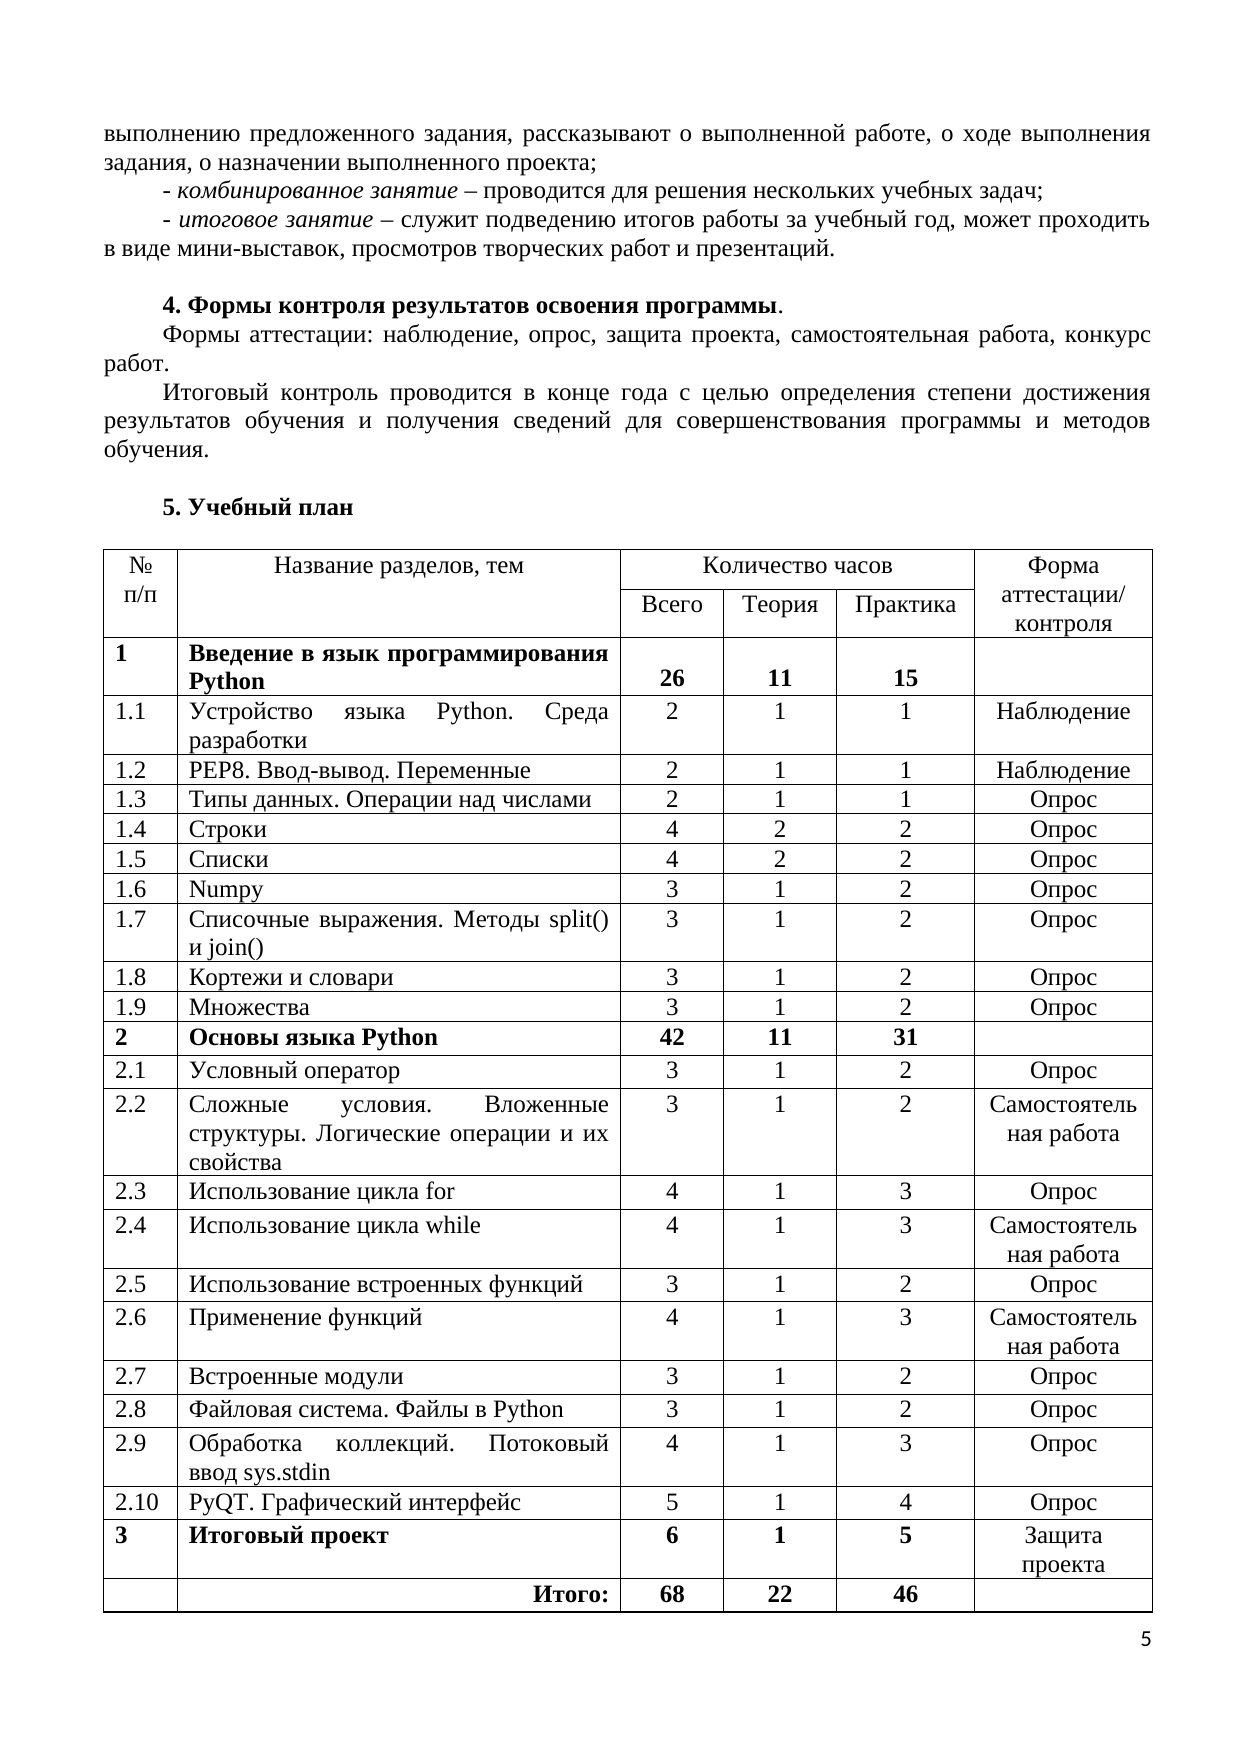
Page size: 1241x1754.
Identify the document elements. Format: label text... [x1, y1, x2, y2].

table_cell Наблюдение [975, 696, 1152, 754]
table_cell 2 [837, 904, 974, 961]
table_cell Опрос [975, 785, 1152, 813]
table_cell Введение в язык программирования Python [178, 638, 620, 695]
table_cell Условный оператор [178, 1056, 620, 1088]
table_cell 4 [621, 1210, 723, 1268]
table_cell 3 [621, 1395, 723, 1427]
table_cell [104, 1579, 177, 1611]
table_cell 4 [621, 814, 723, 843]
table_cell 3 [104, 1520, 177, 1578]
table_cell 42 [621, 1022, 723, 1054]
table_cell 1 [724, 1395, 836, 1427]
table_cell [975, 638, 1152, 695]
table_cell 3 [837, 1176, 974, 1209]
table_cell 1 [724, 874, 836, 903]
table_cell 2.8 [104, 1395, 177, 1427]
table_cell Опрос [975, 962, 1152, 991]
table_cell Итоговый проект [178, 1520, 620, 1578]
table_cell 4 [837, 1487, 974, 1519]
table_cell 1 [724, 1302, 836, 1360]
table_cell Опрос [975, 1428, 1152, 1486]
table_cell 2 [837, 814, 974, 843]
table_cell 2.5 [104, 1269, 177, 1301]
table_cell Самостоятельная работа [975, 1089, 1152, 1175]
table_cell 2 [621, 785, 723, 813]
table_cell Списочные выражения. Методы split() и join() [178, 904, 620, 961]
table_cell Множества [178, 992, 620, 1021]
table_cell 1.1 [104, 696, 177, 754]
table_cell 26 [621, 638, 723, 695]
table_cell 1 [724, 1487, 836, 1519]
table_cell 1 [837, 696, 974, 754]
table_cell 5 [837, 1520, 974, 1578]
table_cell 68 [621, 1579, 723, 1611]
table_cell Файловая система. Файлы в Python [178, 1395, 620, 1427]
table_cell [975, 1579, 1152, 1611]
table_cell 22 [724, 1579, 836, 1611]
table_cell 3 [621, 1361, 723, 1393]
table_cell Теория [724, 590, 836, 637]
table_cell 1 [724, 1089, 836, 1175]
table_cell 11 [724, 638, 836, 695]
table_cell Строки [178, 814, 620, 843]
table_cell 2 [724, 844, 836, 873]
table_cell 31 [837, 1022, 974, 1054]
table_cell Опрос [975, 904, 1152, 961]
table_cell Опрос [975, 874, 1152, 903]
table_cell 1 [724, 904, 836, 961]
table_cell 2 [837, 844, 974, 873]
table_cell 2 [837, 1395, 974, 1427]
table_cell 5 [621, 1487, 723, 1519]
table_cell 1 [104, 638, 177, 695]
table_cell Опрос [975, 844, 1152, 873]
text 4. Формы контроля результатов освоения программы. [103, 291, 1152, 319]
table_cell Самостоятельная работа [975, 1210, 1152, 1268]
table_cell 2.7 [104, 1361, 177, 1393]
table_cell [975, 1022, 1152, 1054]
table_cell 1.5 [104, 844, 177, 873]
table_cell 1 [724, 785, 836, 813]
table_cell 2 [837, 1056, 974, 1088]
table_cell Обработка коллекций. Потоковый ввод sys.stdin [178, 1428, 620, 1486]
table_cell 3 [621, 962, 723, 991]
table_cell 1 [724, 1361, 836, 1393]
table_cell 1 [724, 755, 836, 783]
table_cell 1 [837, 755, 974, 783]
table_cell 1 [724, 1176, 836, 1209]
table_cell PyQT. Графический интерфейс [178, 1487, 620, 1519]
table_cell Практика [837, 590, 974, 637]
table_cell 1 [724, 1520, 836, 1578]
table_cell Опрос [975, 814, 1152, 843]
table_cell 3 [621, 1269, 723, 1301]
table_cell 3 [837, 1210, 974, 1268]
table_cell Наблюдение [975, 755, 1152, 783]
table_cell Опрос [975, 992, 1152, 1021]
table_cell 3 [837, 1302, 974, 1360]
table_cell Использование цикла while [178, 1210, 620, 1268]
table_cell 1.8 [104, 962, 177, 991]
table_cell 4 [621, 1428, 723, 1486]
table_cell Встроенные модули [178, 1361, 620, 1393]
table_cell 15 [837, 638, 974, 695]
table_cell 2 [837, 1089, 974, 1175]
table_cell 1.3 [104, 785, 177, 813]
table_cell 1.7 [104, 904, 177, 961]
table_header Форма аттестации/ контроля [975, 550, 1152, 637]
table_cell 11 [724, 1022, 836, 1054]
table_cell 3 [621, 874, 723, 903]
table_cell 3 [837, 1428, 974, 1486]
table_cell 2 [837, 962, 974, 991]
table_cell Опрос [975, 1487, 1152, 1519]
table_cell 1 [724, 962, 836, 991]
table_header Название разделов, тем [178, 550, 620, 637]
table_cell 2.10 [104, 1487, 177, 1519]
table_cell Опрос [975, 1361, 1152, 1393]
table_cell PEP8. Ввод-вывод. Переменные [178, 755, 620, 783]
table_cell Итого: [178, 1579, 620, 1611]
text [103, 118, 1152, 176]
table_cell Защита проекта [975, 1520, 1152, 1578]
table_cell 2.1 [104, 1056, 177, 1088]
table_cell 2 [837, 1269, 974, 1301]
table_cell 1 [724, 696, 836, 754]
table_cell Типы данных. Операции над числами [178, 785, 620, 813]
table_cell 1.9 [104, 992, 177, 1021]
table_cell 2.3 [104, 1176, 177, 1209]
table_cell Самостоятельная работа [975, 1302, 1152, 1360]
table_cell Опрос [975, 1176, 1152, 1209]
table_cell 2.4 [104, 1210, 177, 1268]
table_cell 1.6 [104, 874, 177, 903]
table_cell 2.9 [104, 1428, 177, 1486]
table_cell 3 [621, 904, 723, 961]
text - комбинированное занятие – проводится для решения нескольких учебных задач; [103, 176, 1152, 204]
table_header № п/п [104, 550, 177, 637]
table_cell Опрос [975, 1269, 1152, 1301]
table_cell 3 [621, 1089, 723, 1175]
table_cell 3 [621, 1056, 723, 1088]
table_cell 2 [837, 874, 974, 903]
text 5. Учебный план [103, 492, 1152, 521]
table_cell Использование цикла for [178, 1176, 620, 1209]
table_cell 1.2 [104, 755, 177, 783]
table_cell 2 [621, 696, 723, 754]
table_cell 1 [837, 785, 974, 813]
table_cell Списки [178, 844, 620, 873]
table_cell 2 [724, 814, 836, 843]
table_cell Применение функций [178, 1302, 620, 1360]
table_cell 3 [621, 992, 723, 1021]
table_cell 4 [621, 844, 723, 873]
table_cell Всего [621, 590, 723, 637]
table_cell Опрос [975, 1056, 1152, 1088]
table_cell Устройство языка Python. Среда разработки [178, 696, 620, 754]
table_cell Сложные условия. Вложенные структуры. Логические операции и их свойства [178, 1089, 620, 1175]
table_cell 1 [724, 992, 836, 1021]
table_cell Использование встроенных функций [178, 1269, 620, 1301]
text - итоговое занятие – служит подведению итогов работы за учебный год, может проходить в виде мини-выставок, просмотров творческих работ и презентаций. [103, 204, 1152, 262]
table_cell 1 [724, 1428, 836, 1486]
table_cell Опрос [975, 1395, 1152, 1427]
table_cell 2.2 [104, 1089, 177, 1175]
table_cell 1 [724, 1269, 836, 1301]
table_cell Кортежи и словари [178, 962, 620, 991]
table_cell 1 [724, 1056, 836, 1088]
table_cell Основы языка Python [178, 1022, 620, 1054]
table_cell Numpy [178, 874, 620, 903]
text Формы аттестации: наблюдение, опрос, защита проекта, самостоятельная работа, конкурс работ. [103, 319, 1152, 377]
table_cell 4 [621, 1176, 723, 1209]
table_cell 2 [837, 992, 974, 1021]
text Итоговый контроль проводится в конце года с целью определения степени достижения результатов обучения и получения сведений для совершенствования программы и методов обучения. [103, 377, 1152, 463]
table_cell 2 [837, 1361, 974, 1393]
table_cell 4 [621, 1302, 723, 1360]
table_header Количество часов [621, 550, 974, 588]
table_cell 2 [621, 755, 723, 783]
table_cell 2.6 [104, 1302, 177, 1360]
table_cell 46 [837, 1579, 974, 1611]
table_cell 6 [621, 1520, 723, 1578]
table_cell 1 [724, 1210, 836, 1268]
table_cell 1.4 [104, 814, 177, 843]
table_cell 2 [104, 1022, 177, 1054]
